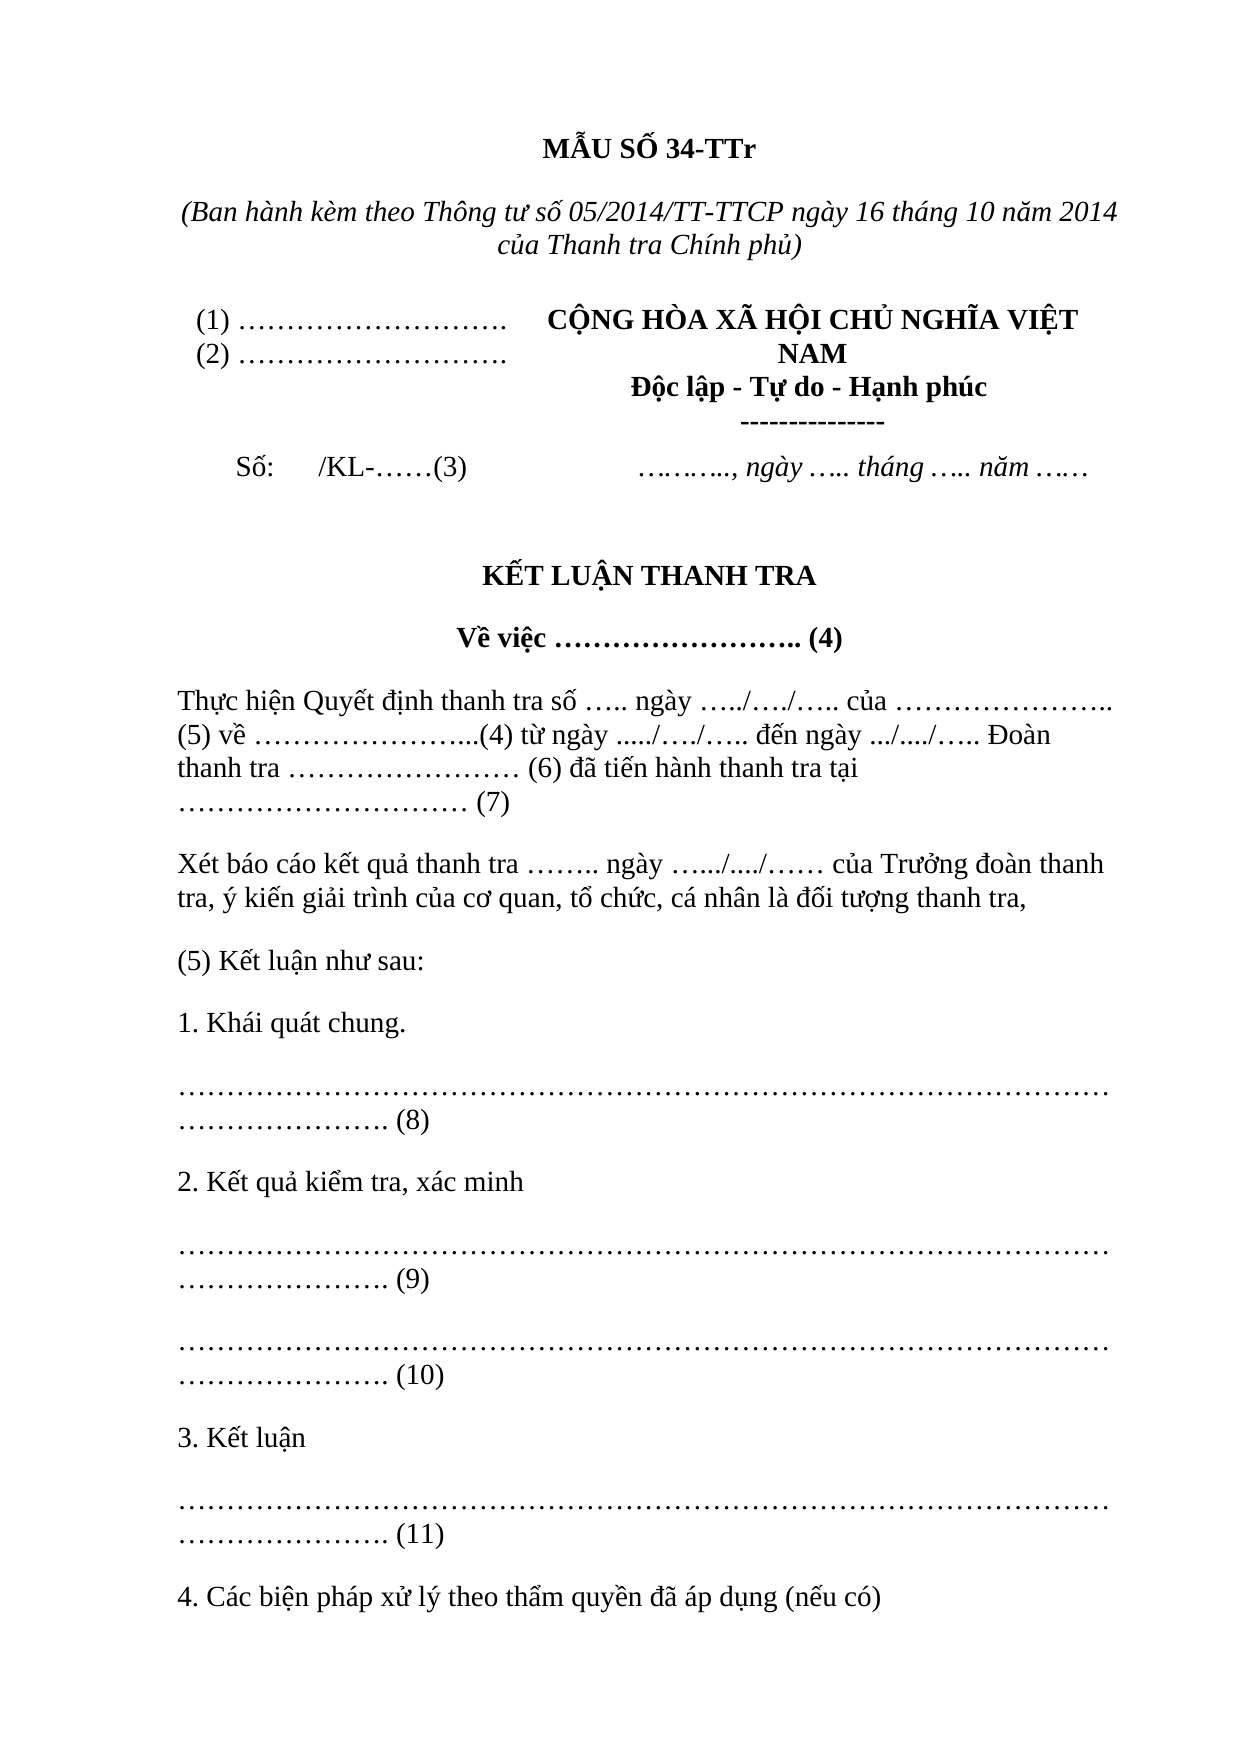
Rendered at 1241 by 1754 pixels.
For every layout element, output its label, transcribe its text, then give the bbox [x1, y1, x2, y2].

text 2. Kết quả kiểm tra, xác minh [177, 1164, 1122, 1198]
table_header CỘNG HÒA XÃ HỘI CHỦ NGHĨA VIỆT NAM Độc lập - Tự do - Hạnh phúc --------------- [526, 290, 1099, 437]
text ………………………………………………………………………………………………………. (9) [177, 1227, 1122, 1294]
text Xét báo cáo kết quả thanh tra …….. ngày ….../..../…… của Trưởng đoàn thanh tra, ý kiến giải trình của cơ quan, tổ chức, cá nhân là đối tượng thanh tra, [177, 847, 1122, 914]
table_cell Số: /KL-……(3) [177, 437, 526, 483]
table_cell ……….., ngày ….. tháng ….. năm …… [526, 437, 1099, 483]
text KẾT LUẬN THANH TRA [177, 558, 1122, 591]
text 4. Các biện pháp xử lý theo thẩm quyền đã áp dụng (nếu có) [177, 1579, 1122, 1612]
text Về việc …………………….. (4) [177, 621, 1122, 654]
table_header (1) ………………………. (2) ………………………. [177, 290, 526, 437]
text Thực hiện Quyết định thanh tra số ….. ngày …../…./….. của …………………..(5) về …………………...(4) từ ngày ...../…./….. đến ngày .../..../….. Đoàn thanh tra …………………… (6) đã tiến hành thanh tra tại ………………………… (7) [177, 683, 1122, 817]
text ………………………………………………………………………………………………………. (11) [177, 1482, 1122, 1549]
text (Ban hành kèm theo Thông tư số 05/2014/TT-TTCP ngày 16 tháng 10 năm 2014 của Thanh tra Chính phủ) [177, 194, 1122, 261]
text MẪU SỐ 34-TTr [177, 131, 1122, 164]
text ………………………………………………………………………………………………………. (10) [177, 1323, 1122, 1391]
text (5) Kết luận như sau: [177, 943, 1122, 976]
text 3. Kết luận [177, 1420, 1122, 1453]
text 1. Khái quát chung. [177, 1006, 1122, 1039]
text ………………………………………………………………………………………………………. (8) [177, 1068, 1122, 1135]
